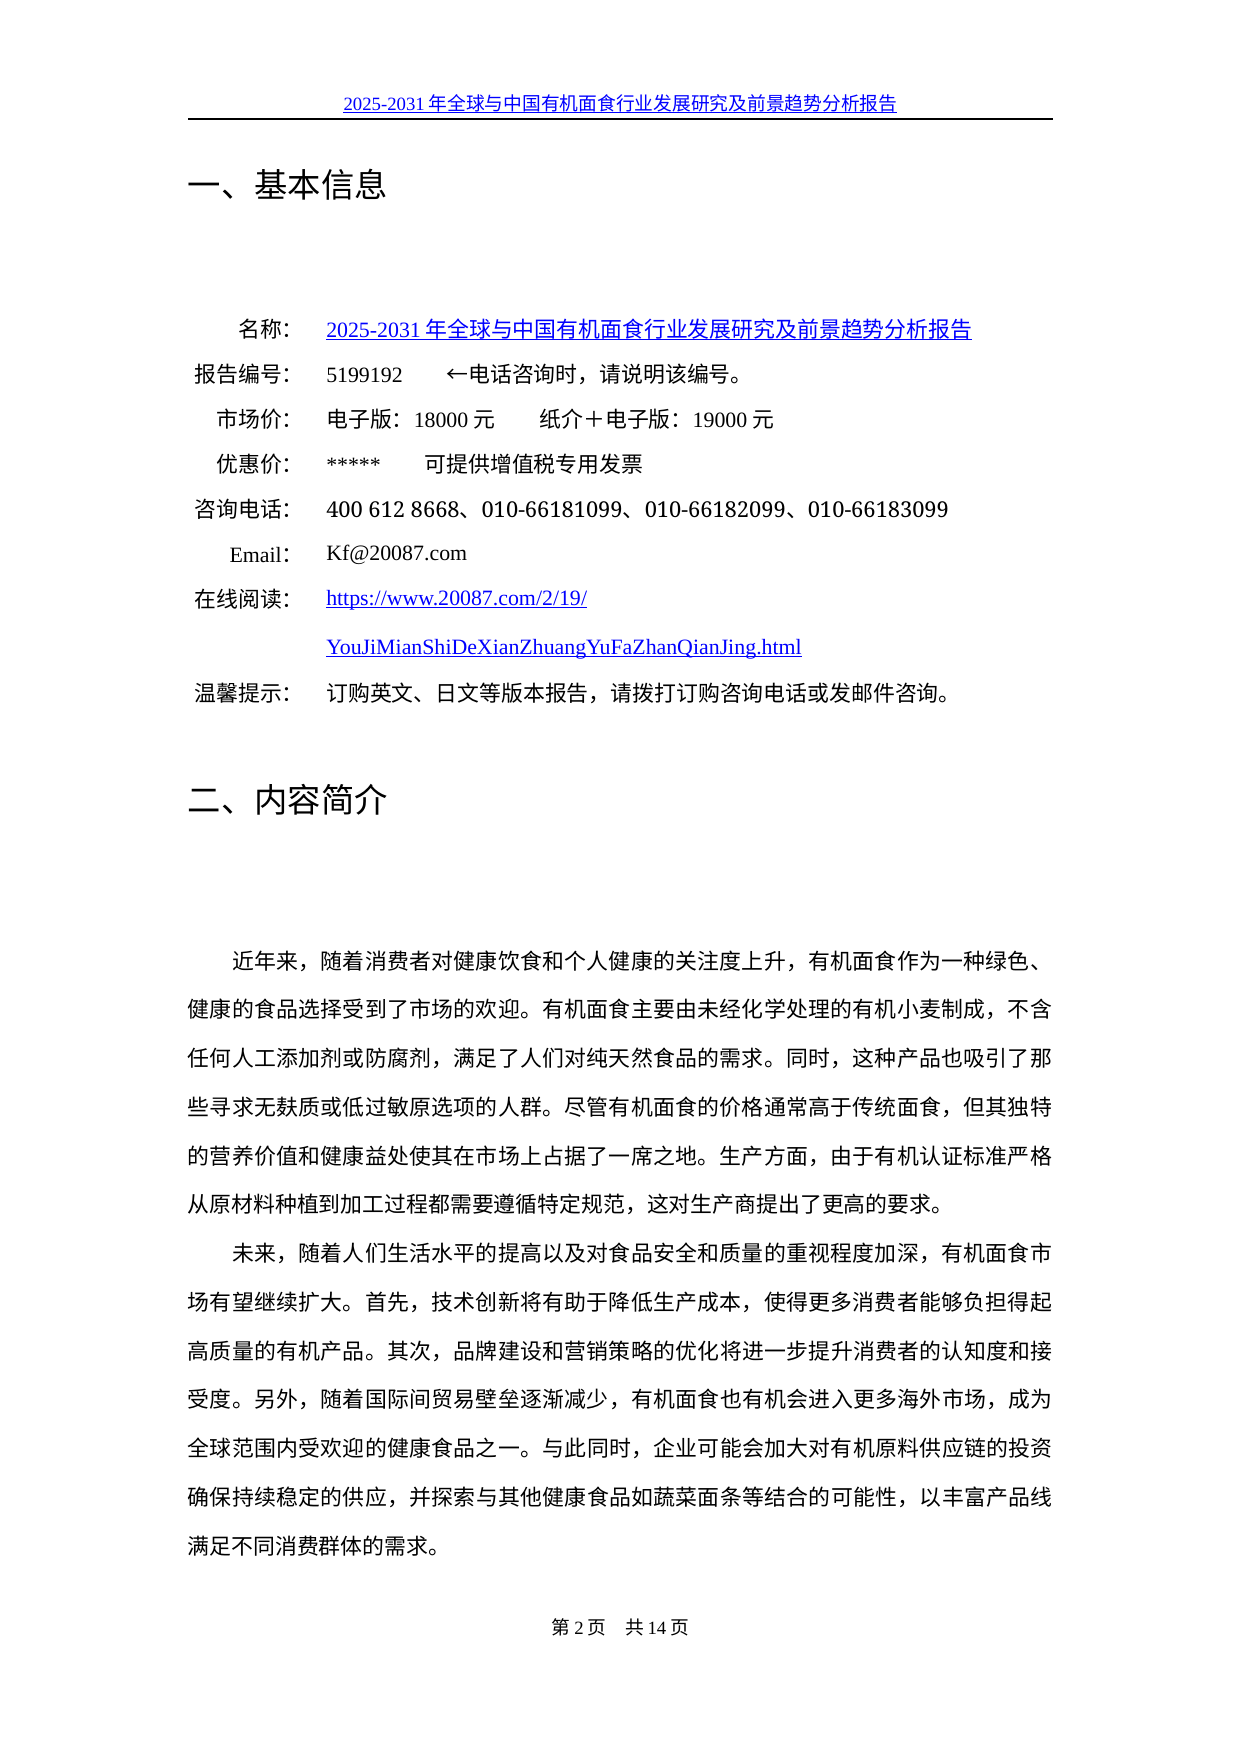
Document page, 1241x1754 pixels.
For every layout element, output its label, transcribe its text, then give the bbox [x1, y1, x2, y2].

table_cell 市场价： [167, 402, 315, 447]
table_header 名称： [167, 312, 315, 357]
table_cell ***** 可提供增值税专用发票 [315, 447, 1073, 492]
table_header 2025-2031年全球与中国有机面食行业发展研究及前景趋势分析报告 [315, 312, 1073, 357]
table_cell 电子版：18000 元 纸介＋电子版：19000 元 [315, 402, 1073, 447]
table_cell [315, 582, 1073, 675]
title 二、内容简介 [187, 766, 1053, 831]
table_cell Kf@20087.com [315, 537, 1073, 582]
table_cell 报告编号： [167, 357, 315, 402]
table_cell Email： [167, 537, 315, 582]
table_cell 订购英文、日文等版本报告，请拨打订购咨询电话或发邮件咨询。 [315, 675, 1073, 720]
table_cell 优惠价： [167, 447, 315, 492]
table_cell 400 612 8668、010-66181099、010-66182099、010-66183099 [315, 492, 1073, 537]
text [187, 943, 1053, 1561]
title 一、基本信息 [187, 150, 1053, 215]
table_cell 5199192 ←电话咨询时，请说明该编号。 [315, 357, 1073, 402]
table_cell 温馨提示： [167, 675, 315, 720]
table_cell 咨询电话： [167, 492, 315, 537]
table_cell 在线阅读： [167, 582, 315, 675]
